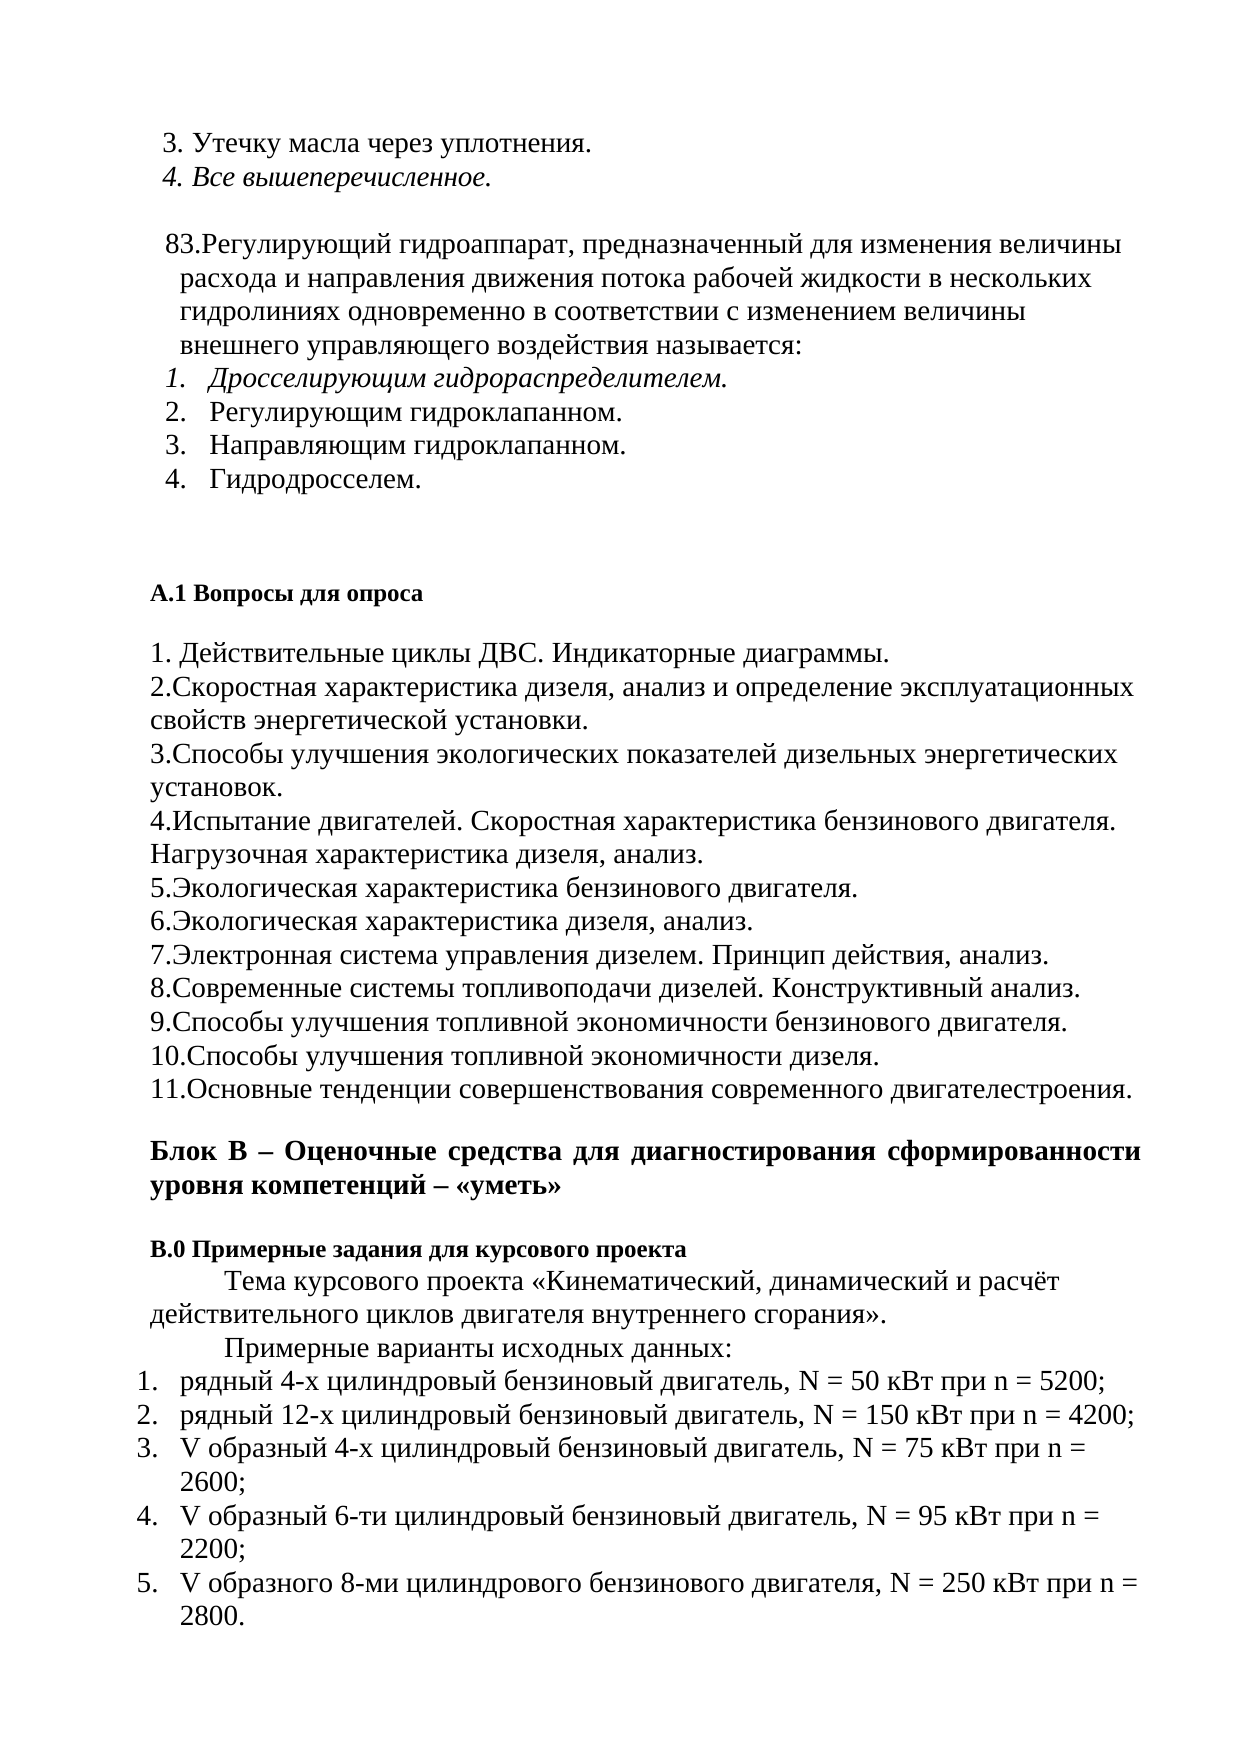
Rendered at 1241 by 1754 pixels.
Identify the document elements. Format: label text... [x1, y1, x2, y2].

list V образный 4-х цилиндровый бензиновый двигатель, N = 75 кВт при n = 2600; [136, 1431, 1142, 1498]
text 6.Экологическая характеристика дизеля, анализ. [150, 903, 1142, 937]
list Утечку масла через уплотнения. [162, 126, 1142, 159]
text 1. Действительные циклы ДВС. Индикаторные диаграммы. [150, 635, 1142, 669]
text В.0 Примерные задания для курсового проекта [150, 1234, 1142, 1263]
text Тема курсового проекта «Кинематический, динамический и расчёт действительного циклов двигателя внутреннего сгорания». [150, 1263, 1142, 1330]
text 11.Основные тенденции совершенствования современного двигателестроения. [150, 1071, 1142, 1105]
list V образный 6-ти цилиндровый бензиновый двигатель, N = 95 кВт при n = 2200; [136, 1498, 1142, 1565]
text 83.Регулирующий гидроаппарат, предназначенный для изменения величины расхода и направления движения потока рабочей жидкости в нескольких гидролиниях одновременно в соответствии с изменением величины внешнего управляющего воздействия называется: [165, 226, 1142, 360]
text Блок B – Оценочные средства для диагностирования сформированности уровня компетенций – «уметь» [150, 1133, 1142, 1201]
text 9.Способы улучшения топливной экономичности бензинового двигателя. [150, 1004, 1142, 1038]
list рядный 4-х цилиндровый бензиновый двигатель, N = 50 кВт при n = 5200; [136, 1363, 1142, 1397]
text 2.Скоростная характеристика дизеля, анализ и определение эксплуатационных свойств энергетической установки. [150, 669, 1142, 736]
list Дросселирующим гидрораспределителем. [165, 360, 1142, 394]
text 8.Современные системы топливоподачи дизелей. Конструктивный анализ. [150, 971, 1142, 1004]
text Примерные варианты исходных данных: [150, 1330, 1142, 1363]
list Все вышеперечисленное. [162, 159, 1142, 193]
list рядный 12-х цилиндровый бензиновый двигатель, N = 150 кВт при n = 4200; [136, 1397, 1142, 1431]
text 10.Способы улучшения топливной экономичности дизеля. [150, 1038, 1142, 1071]
list Гидродросселем. [165, 461, 1142, 494]
text 4.Испытание двигателей. Скоростная характеристика бензинового двигателя. Нагрузочная характеристика дизеля, анализ. [150, 803, 1142, 870]
text 5.Экологическая характеристика бензинового двигателя. [150, 870, 1142, 903]
list V образного 8-ми цилиндрового бензинового двигателя, N = 250 кВт при n = 2800. [136, 1565, 1142, 1632]
text 7.Электронная система управления дизелем. Принцип действия, анализ. [150, 937, 1142, 971]
text 3.Способы улучшения экологических показателей дизельных энергетических установок. [150, 736, 1142, 803]
list Регулирующим гидроклапанном. [165, 394, 1142, 427]
text А.1 Вопросы для опроса [150, 578, 1142, 606]
list Направляющим гидроклапанном. [165, 427, 1142, 461]
